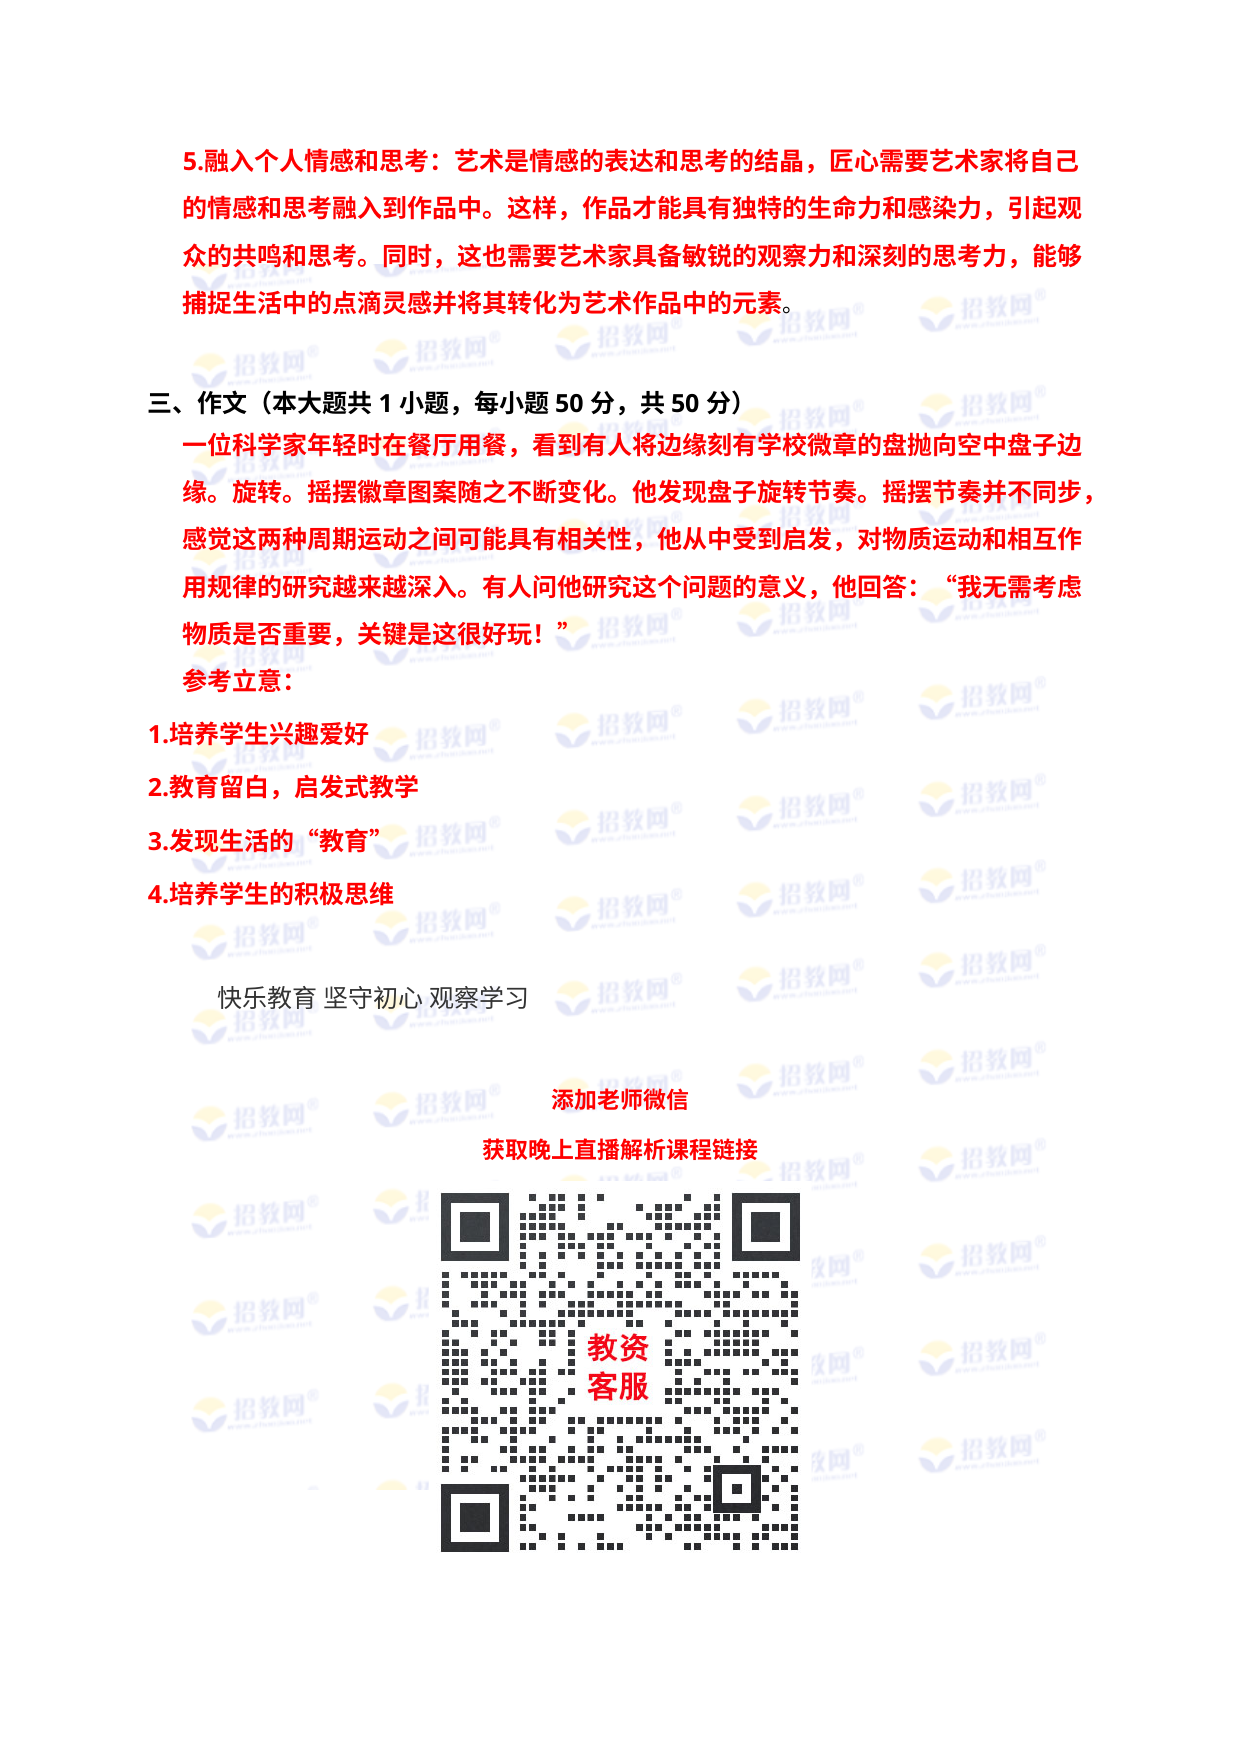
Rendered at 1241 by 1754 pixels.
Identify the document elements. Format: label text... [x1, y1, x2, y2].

text 一位科学家年轻时在餐厅用餐，看到有人将边缘刻有学校微章的盘抛向空中盘子边缘。旋转。摇摆徽章图案随之不断变化。他发现盘子旋转节奏。摇摆节奏并不同步，感觉这两种周期运动之间可能具有相关性，他从中受到启发，对物质运动和相互作用规律的研究越来越深入。有人问他研究这个问题的意义，他回答：“我无需考虑物质是否重要，关键是这很好玩！” 参考立意： [183, 426, 1093, 697]
text 5.融入个人情感和思考：艺术是情感的表达和思考的结晶，匠心需要艺术家将自己的情感和思考融入到作品中。这样，作品才能具有独特的生命力和感染力，引起观众的共鸣和思考。同时，这也需要艺术家具备敏锐的观察力和深刻的思考力，能够捕捉生活中的点滴灵感并将其转化为艺术作品中的元素。 [183, 142, 1093, 319]
text 快乐教育 坚守初心 观察学习 [218, 978, 1093, 1014]
text 3.发现生活的“教育” [148, 821, 1093, 857]
text 添加老师微信 [148, 1082, 1093, 1115]
text 4.培养学生的积极思维 [148, 874, 1093, 911]
text 三、作文（本大题共 1 小题，每小题 50 分，共 50 分） [148, 383, 1093, 419]
text 1.培养学生兴趣爱好 [148, 714, 1093, 751]
text 获取晚上直播解析课程链接 [148, 1132, 1093, 1165]
text 2.教育留白，启发式教学 [148, 768, 1093, 804]
picture [428, 1181, 812, 1564]
